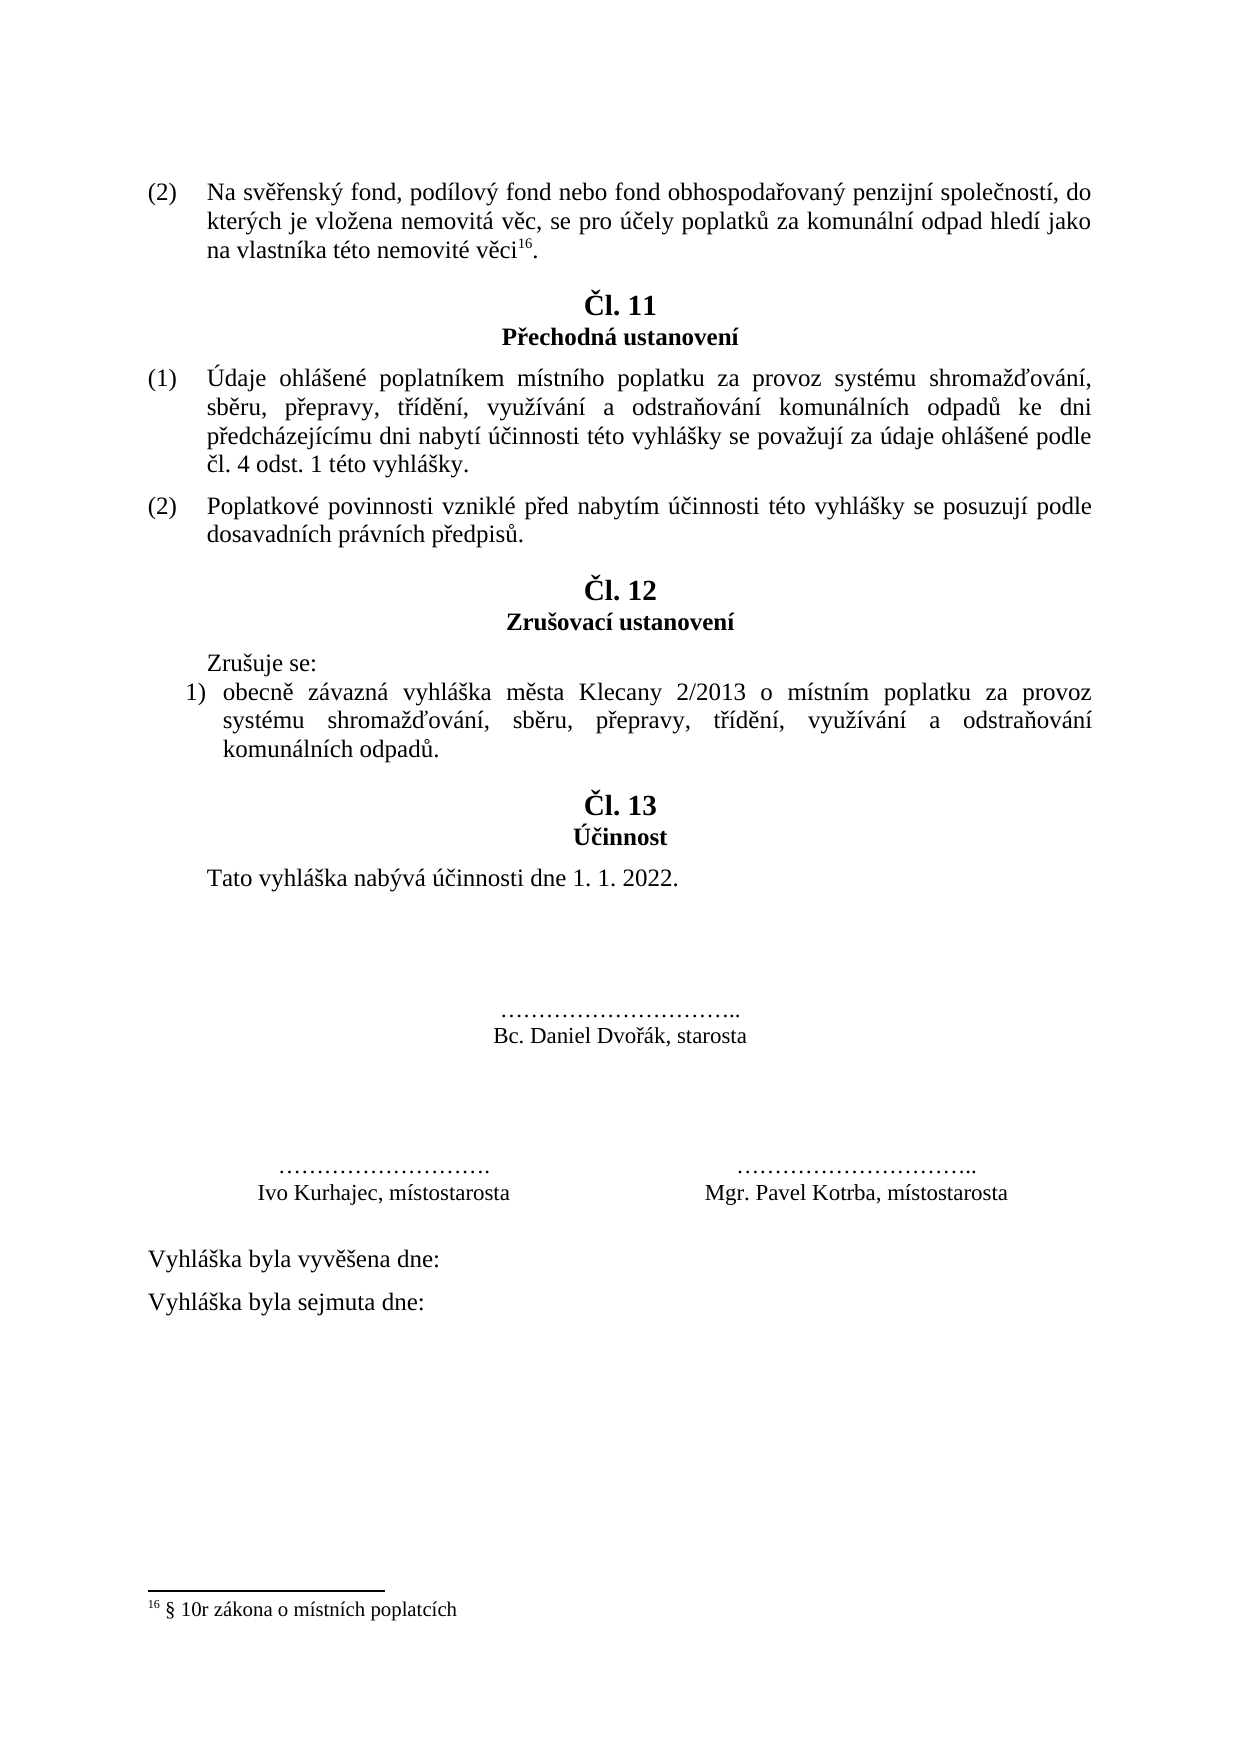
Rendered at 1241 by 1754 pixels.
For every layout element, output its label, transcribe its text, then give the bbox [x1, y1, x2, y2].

text ………………………. ………………………….. [148, 1153, 1093, 1179]
text Zrušovací ustanovení [148, 607, 1093, 636]
list Poplatkové povinnosti vzniklé před nabytím účinnosti této vyhlášky se posuzují podle dosavadních právních předpisů. [148, 491, 1093, 548]
text ………………………….. [148, 996, 1093, 1022]
text Tato vyhláška nabývá účinnosti dne 1. 1. 2022. [148, 863, 1093, 892]
text Čl. 12 [148, 573, 1093, 607]
text Ivo Kurhajec, místostarosta Mgr. Pavel Kotrba, místostarosta [148, 1179, 1093, 1205]
text Vyhláška byla sejmuta dne: [148, 1287, 1093, 1316]
text Vyhláška byla vyvěšena dne: [148, 1244, 1093, 1273]
text Čl. 13 [148, 788, 1093, 822]
text Zrušuje se: [148, 648, 1093, 677]
list Na svěřenský fond, podílový fond nebo fond obhospodařovaný penzijní společností, do kterých je vložena nemovitá věc, se pro účely poplatků za komunální odpad hledí jako na vlastníka této nemovité věci. [148, 177, 1093, 263]
text Čl. 11 [148, 288, 1093, 322]
text Přechodná ustanovení [148, 322, 1093, 351]
text Účinnost [148, 822, 1093, 850]
list obecně závazná vyhláška města Klecany 2/2013 o místním poplatku za provoz systému shromažďování, sběru, přepravy, třídění, využívání a odstraňování komunálních odpadů. [185, 677, 1093, 763]
list Údaje ohlášené poplatníkem místního poplatku za provoz systému shromažďování, sběru, přepravy, třídění, využívání a odstraňování komunálních odpadů ke dni předcházejícímu dni nabytí účinnosti této vyhlášky se považují za údaje ohlášené podle čl. 4 odst. 1 této vyhlášky. [148, 363, 1093, 478]
text Bc. Daniel Dvořák, starosta [148, 1022, 1093, 1048]
